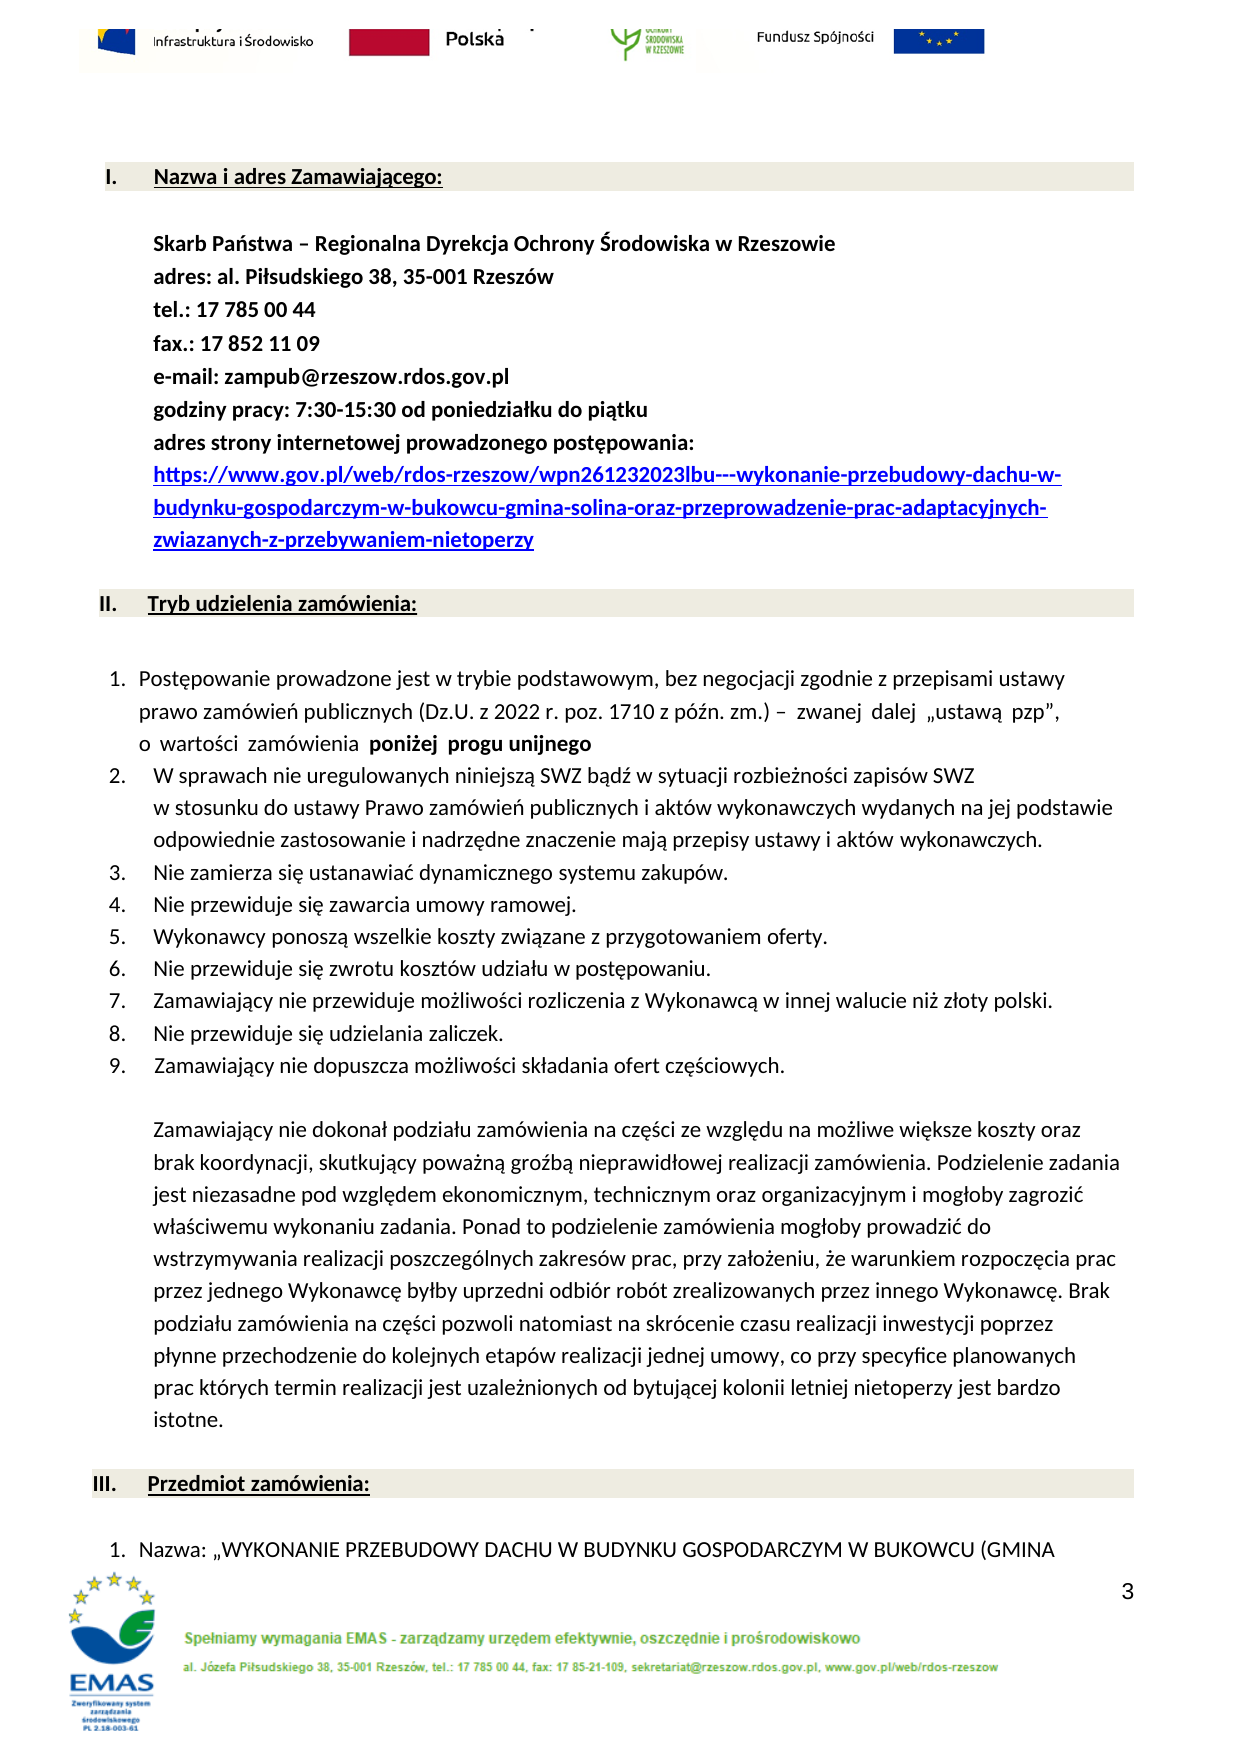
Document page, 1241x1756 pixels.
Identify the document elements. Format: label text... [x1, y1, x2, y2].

text Zamawiający nie dokonał podziału zamówienia na części ze względu na możliwe większe koszty oraz brak koordynacji, skutkujący poważną groźbą nieprawidłowej realizacji zamówienia. Podzielenie zadania jest niezasadne pod względem ekonomicznym, technicznym oraz organizacyjnym i mogłoby zagrozić właściwemu wykonaniu zadania. Ponad to podzielenie zamówienia mogłoby prowadzić do wstrzymywania realizacji poszczególnych zakresów prac, przy założeniu, że warunkiem rozpoczęcia prac przez jednego Wykonawcę byłby uprzedni odbiór robót zrealizowanych przez innego Wykonawcę. Brak podziału zamówienia na części pozwoli natomiast na skrócenie czasu realizacji inwestycji poprzez płynne przechodzenie do kolejnych etapów realizacji jednej umowy, co przy specyfice planowanych prac których termin realizacji jest uzależnionych od bytującej kolonii letniej nietoperzy jest bardzo istotne. [153, 1116, 1123, 1433]
text e-mail: zampub@rzeszow.rdos.gov.pl [153, 362, 1134, 390]
list Nie zamierza się ustanawiać dynamicznego systemu zakupów. [109, 858, 1134, 886]
text Skarb Państwa – Regionalna Dyrekcja Ochrony Środowiska w Rzeszowie [153, 229, 1134, 257]
text godziny pracy: 7:30-15:30 od poniedziałku do piątku [153, 395, 1134, 423]
text adres strony internetowej prowadzonego postępowania: [153, 428, 1134, 456]
list Postępowanie prowadzone jest w trybie podstawowym, bez negocjacji zgodnie z przepisami ustawy prawo zamówień publicznych (Dz.U. z 2022 r. poz. 1710 z późn. zm.) – zwanej dalej „ustawą pzp”, o wartości zamówienia poniżej progu unijnego [109, 664, 1123, 757]
text tel.: 17 785 00 44 [153, 296, 1134, 323]
list Nie przewiduje się zawarcia umowy ramowej. [109, 890, 1134, 918]
picture [67, 1571, 1008, 1731]
list Zamawiający nie przewiduje możliwości rozliczenia z Wykonawcą w innej walucie niż złoty polski. [109, 987, 1134, 1015]
list Nie przewiduje się udzielania zaliczek. [109, 1019, 1134, 1047]
text adres: al. Piłsudskiego 38, 35-001 Rzeszów [153, 262, 1134, 290]
list Zamawiający nie dopuszcza możliwości składania ofert częściowych. [109, 1051, 1123, 1079]
text https://www.gov.pl/web/rdos-rzeszow/wpn261232023lbu---wykonanie-przebudowy-dachu-w-budynku-gospodarczym-w-bukowcu-gmina-solina-oraz-przeprowadzenie-prac-adaptacyjnych-zwiazanych-z-przebywaniem-nietoperzy [153, 461, 1134, 553]
subtitle Przedmiot zamówienia: [92, 1469, 1134, 1498]
list Wykonawcy ponoszą wszelkie koszty związane z przygotowaniem oferty. [109, 922, 1134, 950]
text fax.: 17 852 11 09 [153, 329, 1134, 357]
list Nie przewiduje się zwrotu kosztów udziału w postępowaniu. [109, 954, 1134, 982]
subtitle Tryb udzielenia zamówienia: [99, 589, 1134, 617]
list W sprawach nie uregulowanych niniejszą SWZ bądź w sytuacji rozbieżności zapisów SWZ w stosunku do ustawy Prawo zamówień publicznych i aktów wykonawczych wydanych na jej podstawie odpowiednie zastosowanie i nadrzędne znaczenie mają przepisy ustawy i aktów wykonawczych. [109, 761, 1123, 853]
subtitle Nazwa i adres Zamawiającego: [105, 162, 1134, 191]
